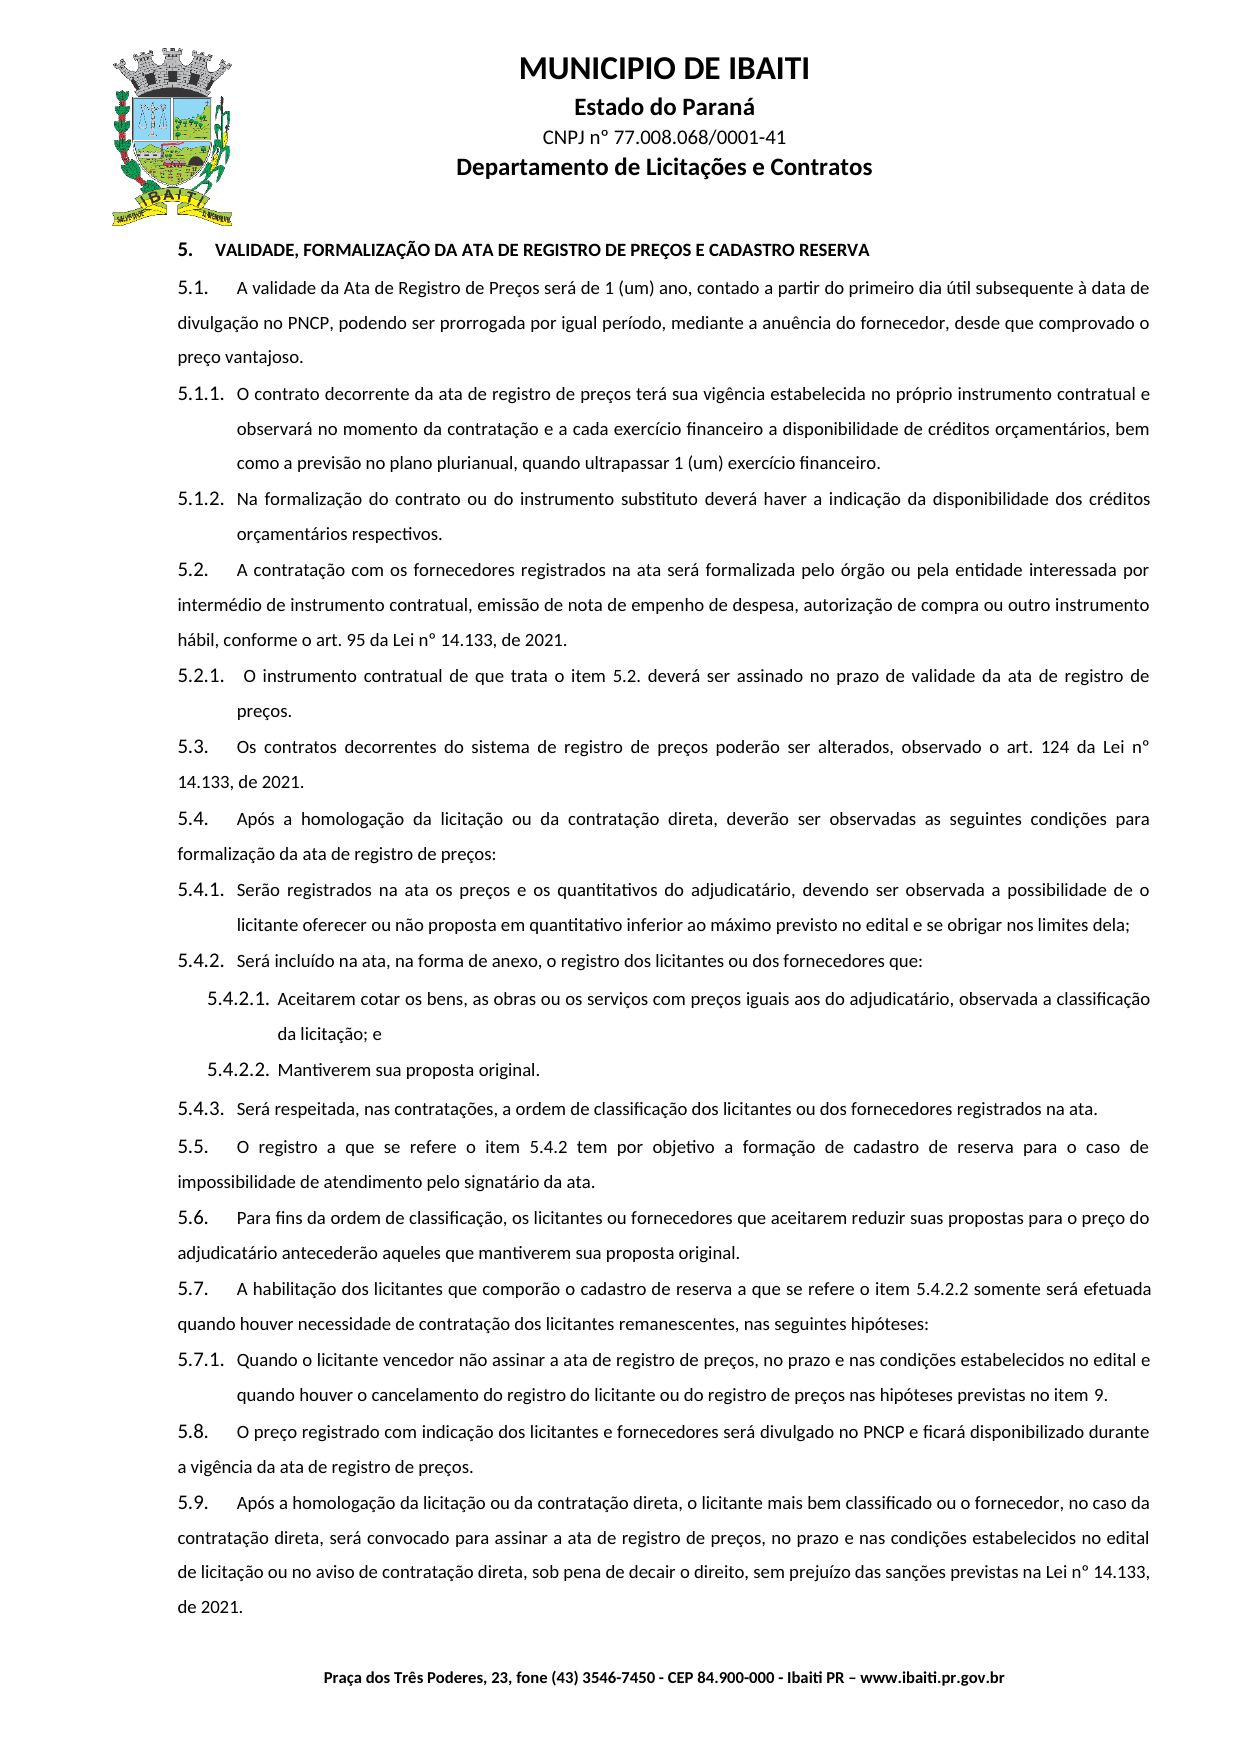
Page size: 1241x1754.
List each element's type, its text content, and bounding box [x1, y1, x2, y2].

list Mantiverem sua proposta original. [207, 1057, 1152, 1082]
list Quando o licitante vencedor não assinar a ata de registro de preços, no prazo e nas condições estabelecidos no edital e quando houver o cancelamento do registro do licitante ou do registro de preços nas hipóteses previstas no item 9. [177, 1347, 1152, 1406]
list Será respeitada, nas contratações, a ordem de classificação dos licitantes ou dos fornecedores registrados na ata. [177, 1095, 1152, 1120]
list A contratação com os fornecedores registrados na ata será formalizada pelo órgão ou pela entidade interessada por intermédio de instrumento contratual, emissão de nota de empenho de despesa, autorização de compra ou outro instrumento hábil, conforme o art. 95 da Lei nº 14.133, de 2021. [177, 557, 1152, 651]
list VALIDADE, FORMALIZAÇÃO DA ATA DE REGISTRO DE PREÇOS E CADASTRO RESERVA [177, 236, 1152, 262]
list Após a homologação da licitação ou da contratação direta, o licitante mais bem classificado ou o fornecedor, no caso da contratação direta, será convocado para assinar a ata de registro de preços, no prazo e nas condições estabelecidos no edital de licitação ou no aviso de contratação direta, sob pena de decair o direito, sem prejuízo das sanções previstas na Lei nº 14.133, de 2021. [177, 1489, 1152, 1618]
list Aceitarem cotar os bens, as obras ou os serviços com preços iguais aos do adjudicatário, observada a classificação da licitação; e [207, 985, 1152, 1045]
list O contrato decorrente da ata de registro de preços terá sua vigência estabelecida no próprio instrumento contratual e observará no momento da contratação e a cada exercício financeiro a disponibilidade de créditos orçamentários, bem como a previsão no plano plurianual, quando ultrapassar 1 (um) exercício financeiro. [177, 380, 1152, 474]
list Para fins da ordem de classificação, os licitantes ou fornecedores que aceitarem reduzir suas propostas para o preço do adjudicatário antecederão aqueles que mantiverem sua proposta original. [177, 1204, 1152, 1264]
list O instrumento contratual de que trata o item 5.2. deverá ser assinado no prazo de validade da ata de registro de preços. [177, 662, 1152, 722]
list O registro a que se refere o item 5.4.2 tem por objetivo a formação de cadastro de reserva para o caso de impossibilidade de atendimento pelo signatário da ata. [177, 1133, 1152, 1193]
list O preço registrado com indicação dos licitantes e fornecedores será divulgado no PNCP e ficará disponibilizado durante a vigência da ata de registro de preços. [177, 1418, 1152, 1478]
list A validade da Ata de Registro de Preços será de 1 (um) ano, contado a partir do primeiro dia útil subsequente à data de divulgação no PNCP, podendo ser prorrogada por igual período, mediante a anuência do fornecedor, desde que comprovado o preço vantajoso. [177, 274, 1152, 368]
list Após a homologação da licitação ou da contratação direta, deverão ser observadas as seguintes condições para formalização da ata de registro de preços: [177, 805, 1152, 864]
picture [102, 48, 244, 226]
list Na formalização do contrato ou do instrumento substituto deverá haver a indicação da disponibilidade dos créditos orçamentários respectivos. [177, 485, 1152, 545]
list Será incluído na ata, na forma de anexo, o registro dos licitantes ou dos fornecedores que: [177, 947, 1152, 973]
list Os contratos decorrentes do sistema de registro de preços poderão ser alterados, observado o art. 124 da Lei nº 14.133, de 2021. [177, 733, 1152, 793]
list Serão registrados na ata os preços e os quantitativos do adjudicatário, devendo ser observada a possibilidade de o licitante oferecer ou não proposta em quantitativo inferior ao máximo previsto no edital e se obrigar nos limites dela; [177, 876, 1152, 936]
list A habilitação dos licitantes que comporão o cadastro de reserva a que se refere o item 5.4.2.2 somente será efetuada quando houver necessidade de contratação dos licitantes remanescentes, nas seguintes hipóteses: [177, 1275, 1152, 1335]
